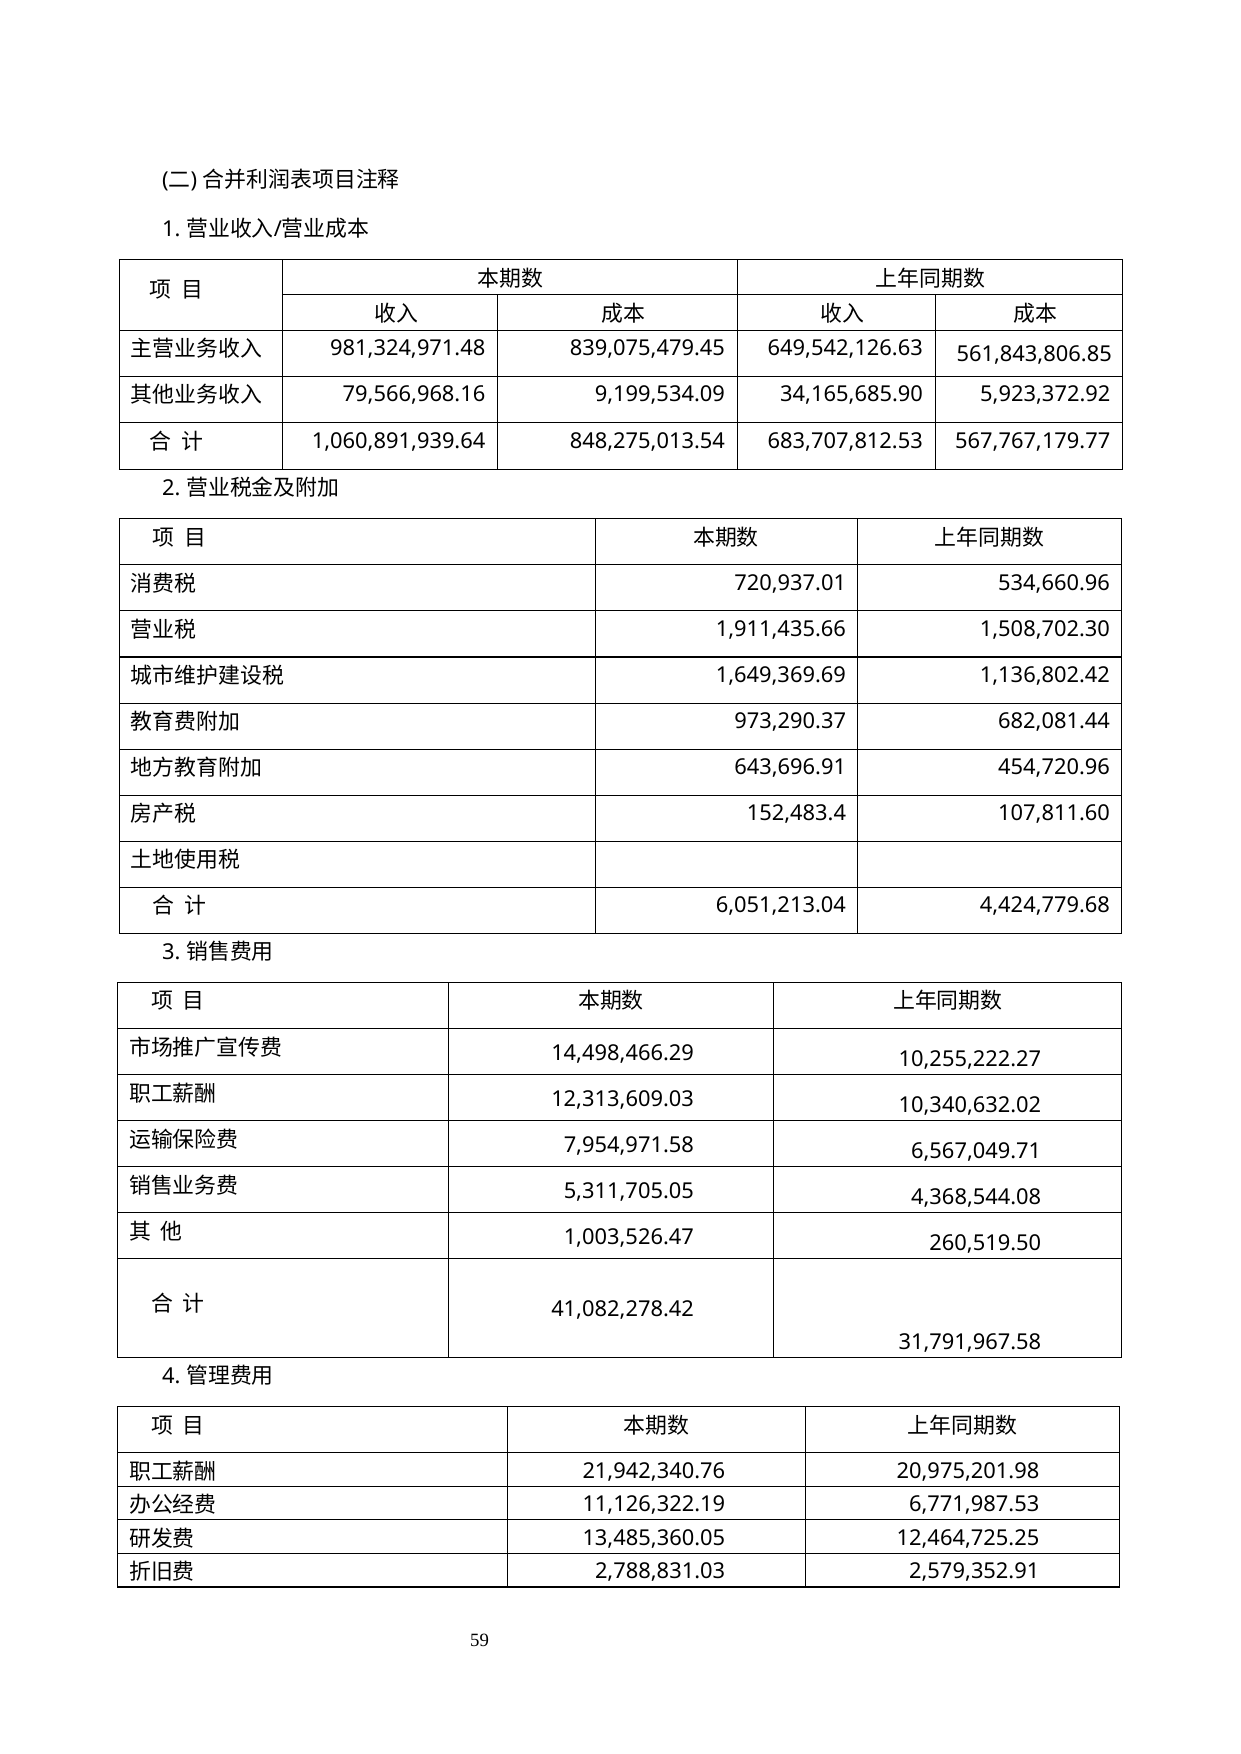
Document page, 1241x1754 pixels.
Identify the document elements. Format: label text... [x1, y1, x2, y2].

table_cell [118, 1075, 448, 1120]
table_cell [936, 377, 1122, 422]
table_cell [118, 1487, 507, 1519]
text 3. 销售费用 [118, 934, 1122, 966]
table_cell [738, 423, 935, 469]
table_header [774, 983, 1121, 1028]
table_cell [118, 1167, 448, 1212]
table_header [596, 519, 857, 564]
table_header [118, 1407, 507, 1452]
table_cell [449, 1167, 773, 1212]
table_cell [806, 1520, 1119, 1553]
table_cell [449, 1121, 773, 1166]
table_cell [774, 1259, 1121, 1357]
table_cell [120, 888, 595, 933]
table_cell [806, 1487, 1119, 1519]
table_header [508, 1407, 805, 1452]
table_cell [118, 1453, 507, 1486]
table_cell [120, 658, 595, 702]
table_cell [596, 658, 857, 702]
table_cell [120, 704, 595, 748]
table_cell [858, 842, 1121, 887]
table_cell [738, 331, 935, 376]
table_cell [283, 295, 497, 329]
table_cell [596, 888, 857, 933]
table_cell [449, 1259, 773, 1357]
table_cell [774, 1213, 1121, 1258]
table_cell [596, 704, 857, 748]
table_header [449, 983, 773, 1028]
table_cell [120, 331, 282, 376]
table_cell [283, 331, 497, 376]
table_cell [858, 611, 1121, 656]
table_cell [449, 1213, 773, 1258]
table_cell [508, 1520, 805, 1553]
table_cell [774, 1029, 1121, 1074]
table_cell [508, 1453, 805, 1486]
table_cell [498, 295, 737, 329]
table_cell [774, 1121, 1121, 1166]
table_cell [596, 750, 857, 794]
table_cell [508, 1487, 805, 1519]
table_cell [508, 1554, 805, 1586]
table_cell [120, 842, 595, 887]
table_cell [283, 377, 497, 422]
text 1. 营业收入/营业成本 [118, 210, 1122, 243]
text 4. 管理费用 [118, 1358, 1122, 1390]
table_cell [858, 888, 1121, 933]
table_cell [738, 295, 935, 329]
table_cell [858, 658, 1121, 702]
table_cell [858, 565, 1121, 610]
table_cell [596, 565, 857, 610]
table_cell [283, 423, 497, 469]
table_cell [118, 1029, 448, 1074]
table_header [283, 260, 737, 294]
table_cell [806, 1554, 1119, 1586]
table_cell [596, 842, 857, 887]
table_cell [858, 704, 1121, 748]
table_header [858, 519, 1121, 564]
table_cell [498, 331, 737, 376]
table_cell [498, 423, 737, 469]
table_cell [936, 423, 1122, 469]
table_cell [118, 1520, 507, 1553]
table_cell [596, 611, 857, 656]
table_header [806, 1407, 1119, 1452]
text (二) 合并利润表项目注释 [118, 162, 1122, 194]
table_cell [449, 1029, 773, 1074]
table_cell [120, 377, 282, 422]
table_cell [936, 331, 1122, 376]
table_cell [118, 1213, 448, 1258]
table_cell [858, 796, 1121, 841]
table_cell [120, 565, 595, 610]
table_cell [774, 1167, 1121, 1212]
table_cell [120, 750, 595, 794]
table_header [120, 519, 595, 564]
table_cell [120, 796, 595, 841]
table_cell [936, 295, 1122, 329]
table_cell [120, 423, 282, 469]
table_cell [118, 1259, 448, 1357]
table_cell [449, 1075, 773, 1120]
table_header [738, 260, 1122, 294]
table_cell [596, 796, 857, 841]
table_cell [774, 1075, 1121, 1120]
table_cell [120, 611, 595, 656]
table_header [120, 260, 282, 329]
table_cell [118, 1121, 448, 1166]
text 2. 营业税金及附加 [118, 470, 1122, 502]
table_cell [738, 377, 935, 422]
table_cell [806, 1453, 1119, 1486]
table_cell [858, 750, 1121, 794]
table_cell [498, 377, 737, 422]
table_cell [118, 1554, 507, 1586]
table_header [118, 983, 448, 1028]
